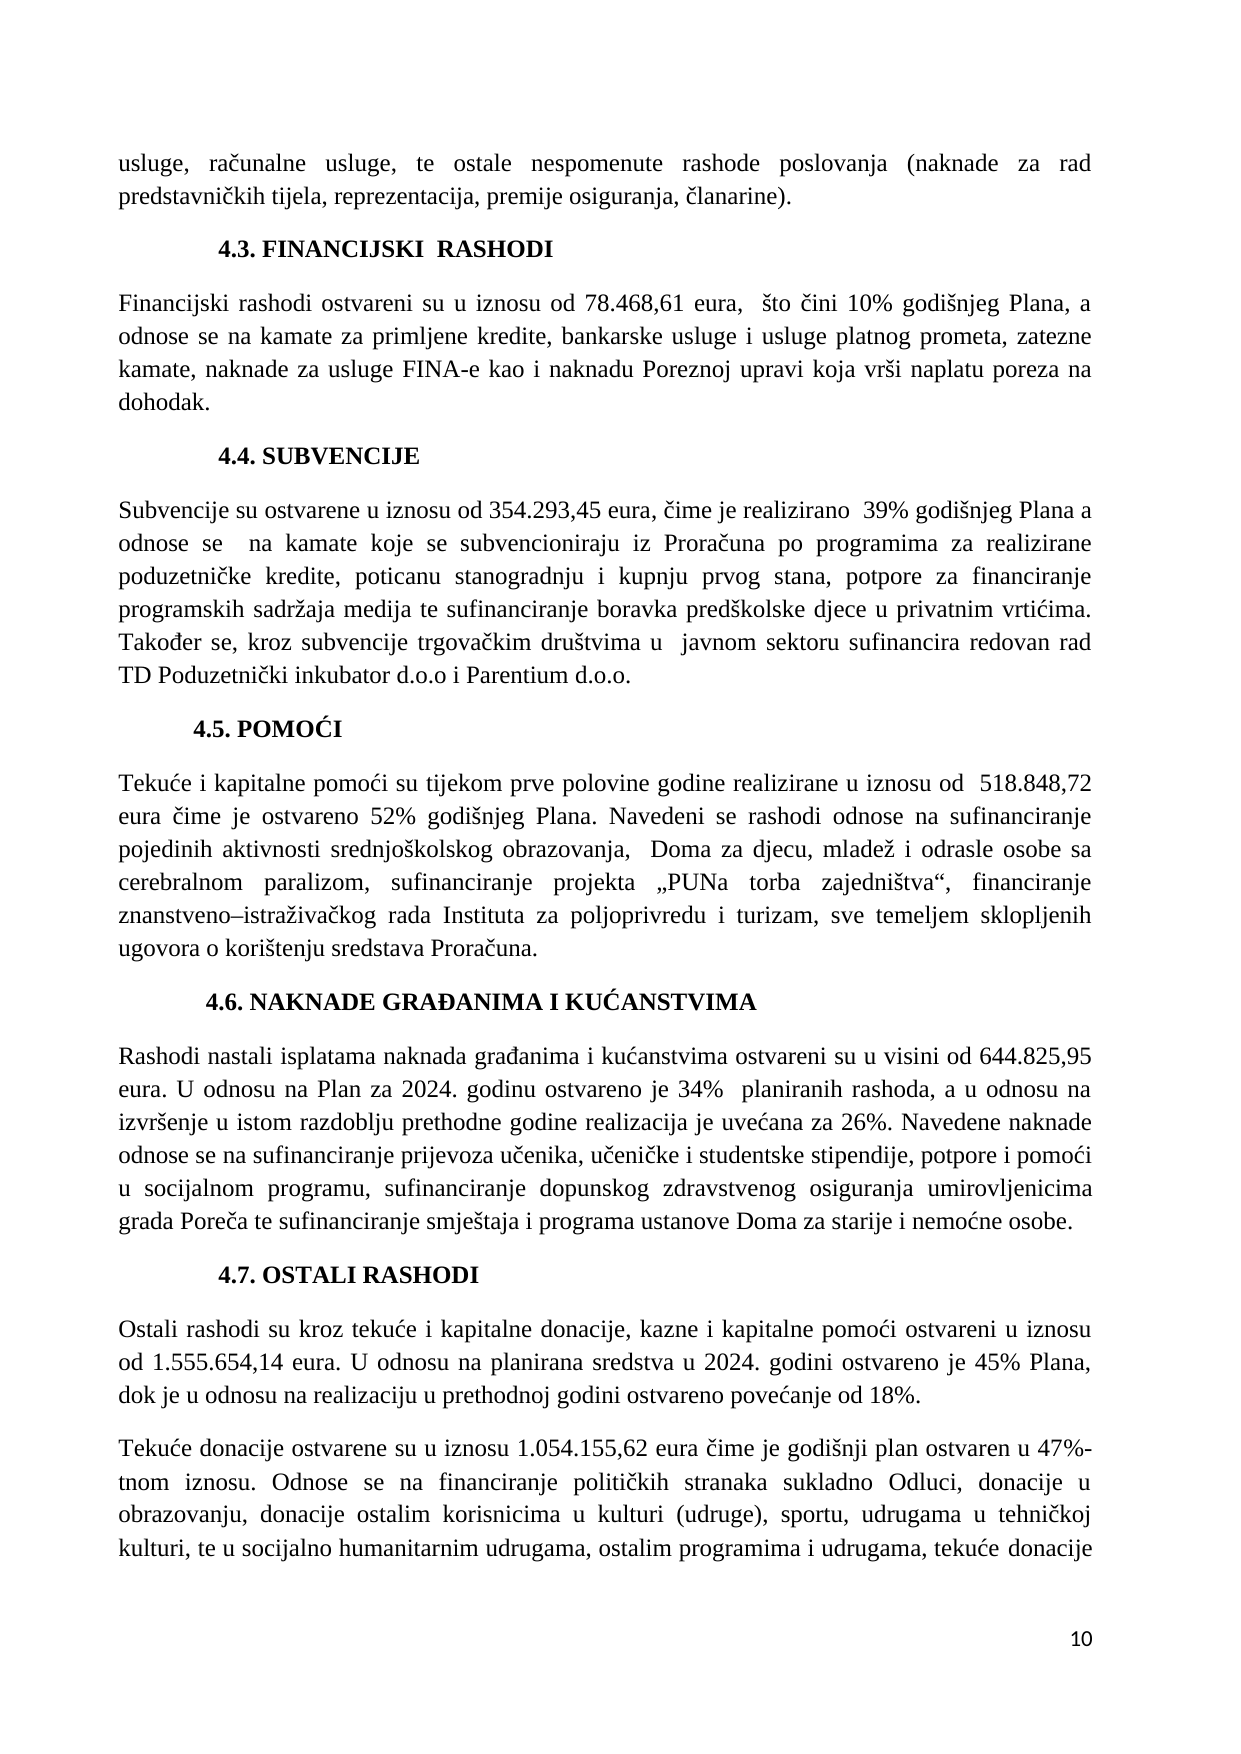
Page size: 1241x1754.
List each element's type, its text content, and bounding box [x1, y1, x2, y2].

text 4.6. NAKNADE GRAĐANIMA I KUĆANSTVIMA [118, 987, 1092, 1016]
text Rashodi nastali isplatama naknada građanima i kućanstvima ostvareni su u visini od 644.825,95 eura. U odnosu na Plan za 2024. godinu ostvareno je 34% planiranih rashoda, a u odnosu na izvršenje u istom razdoblju prethodne godine realizacija je uvećana za 26%. Navedene naknade odnose se na sufinanciranje prijevoza učenika, učeničke i studentske stipendije, potpore i pomoći u socijalnom programu, sufinanciranje dopunskog zdravstvenog osiguranja umirovljenicima grada Poreča te sufinanciranje smještaja i programa ustanove Doma za starije i nemoćne osobe. [118, 1041, 1092, 1235]
text Tekuće i kapitalne pomoći su tijekom prve polovine godine realizirane u iznosu od 518.848,72 eura čime je ostvareno 52% godišnjeg Plana. Navedeni se rashodi odnose na sufinanciranje pojedinih aktivnosti srednjoškolskog obrazovanja, Doma za djecu, mladež i odrasle osobe sa cerebralnom paralizom, sufinanciranje projekta „PUNa torba zajedništva“, financiranje znanstveno–istraživačkog rada Instituta za poljoprivredu i turizam, sve temeljem sklopljenih ugovora o korištenju sredstava Proračuna. [118, 768, 1092, 962]
text Subvencije su ostvarene u iznosu od 354.293,45 eura, čime je realizirano 39% godišnjeg Plana a odnose se na kamate koje se subvencioniraju iz Proračuna po programima za realizirane poduzetničke kredite, poticanu stanogradnju i kupnju prvog stana, potpore za financiranje programskih sadržaja medija te sufinanciranje boravka predškolske djece u privatnim vrtićima. Također se, kroz subvencije trgovačkim društvima u javnom sektoru sufinancira redovan rad TD Poduzetnički inkubator d.o.o i Parentium d.o.o. [118, 495, 1092, 689]
text Financijski rashodi ostvareni su u iznosu od 78.468,61 eura, što čini 10% godišnjeg Plana, a odnose se na kamate za primljene kredite, bankarske usluge i usluge platnog prometa, zatezne kamate, naknade za usluge FINA-e kao i naknadu Poreznoj upravi koja vrši naplatu poreza na dohodak. [118, 288, 1092, 416]
text Ostali rashodi su kroz tekuće i kapitalne donacije, kazne i kapitalne pomoći ostvareni u iznosu od 1.555.654,14 eura. U odnosu na planirana sredstva u 2024. godini ostvareno je 45% Plana, dok je u odnosu na realizaciju u prethodnoj godini ostvareno povećanje od 18%. [118, 1314, 1092, 1408]
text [118, 148, 1092, 209]
text 4.3. FINANCIJSKI RASHODI [118, 234, 1092, 263]
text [118, 1433, 1092, 1561]
text 4.5. POMOĆI [118, 714, 1092, 743]
text 4.4. SUBVENCIJE [118, 441, 1092, 470]
text 4.7. OSTALI RASHODI [118, 1260, 1092, 1288]
